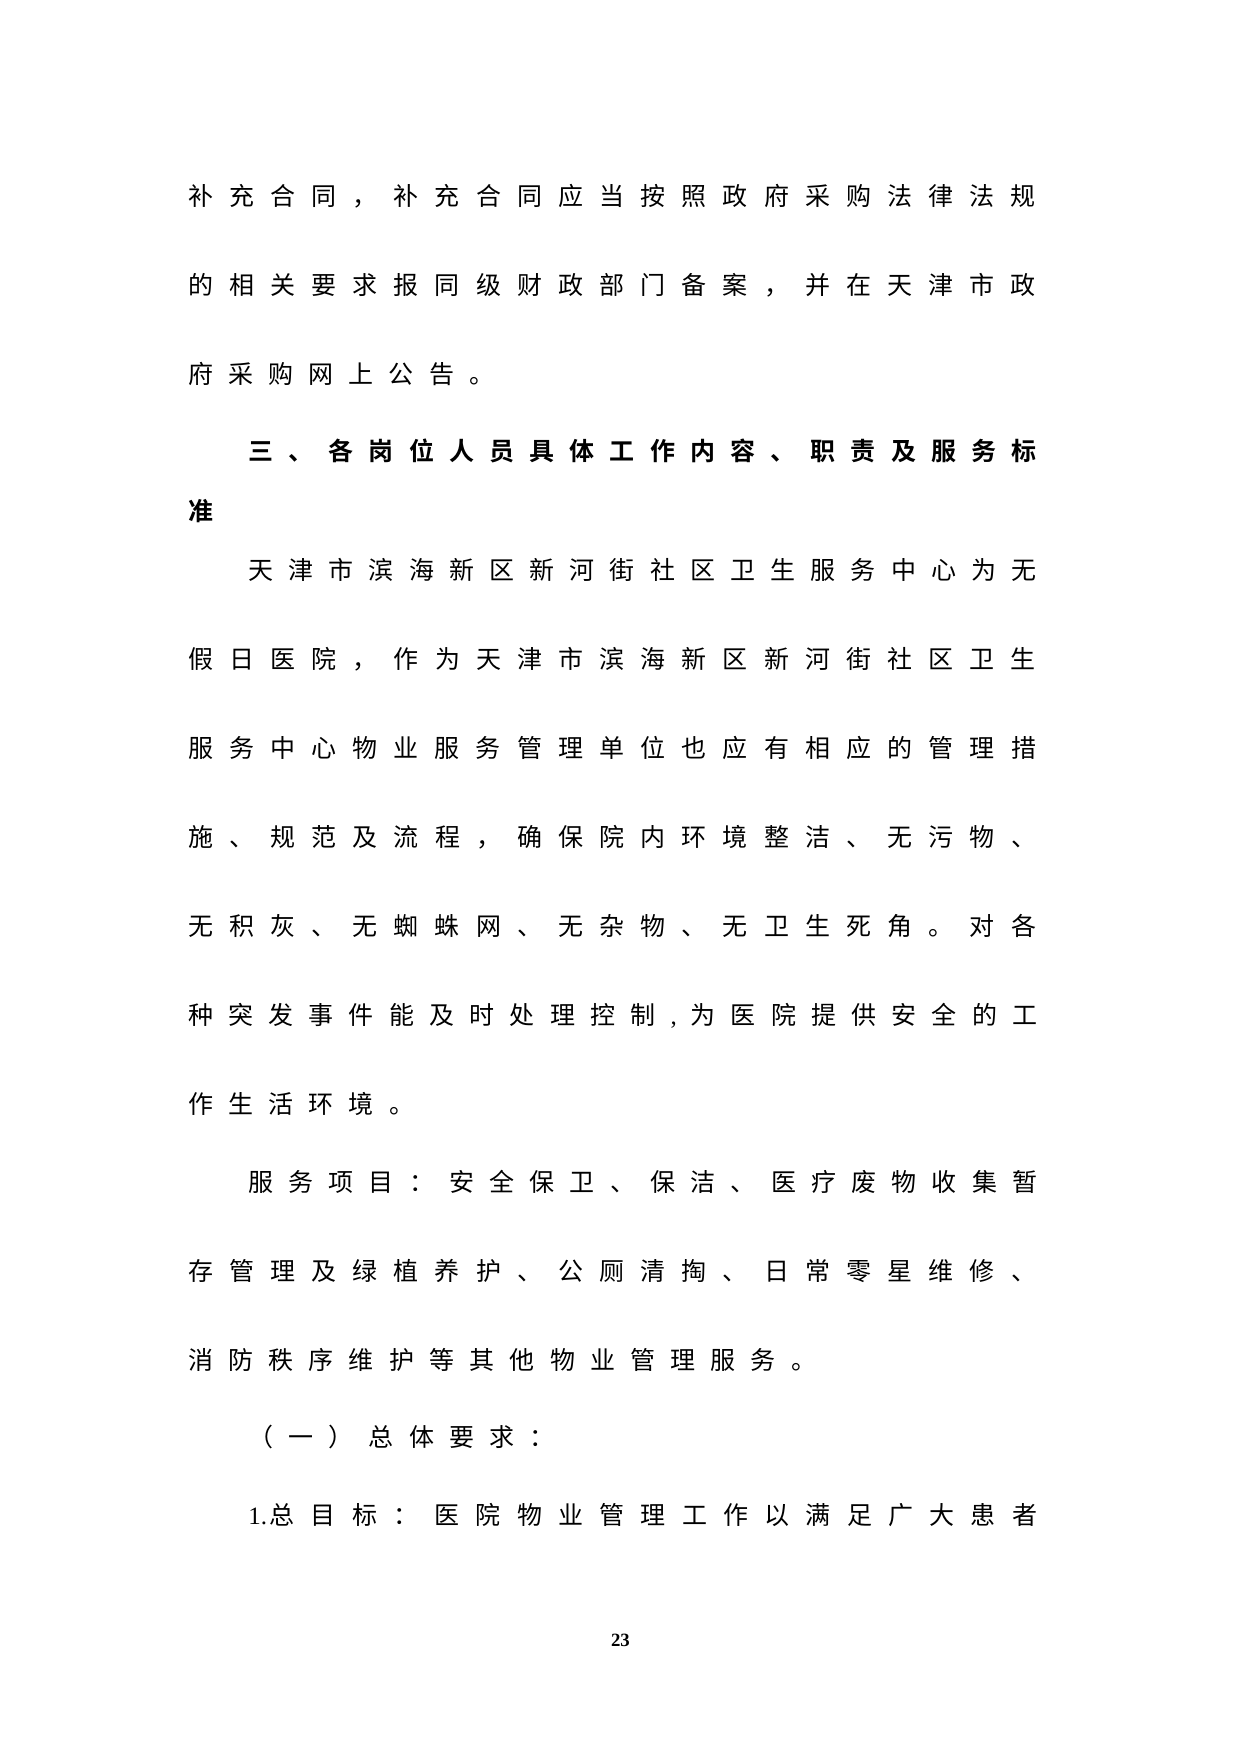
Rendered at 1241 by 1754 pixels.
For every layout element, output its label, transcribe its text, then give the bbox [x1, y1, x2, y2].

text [188, 1484, 1052, 1543]
text 三、各岗位人员具体工作内容、职责及服务标准 [188, 420, 1052, 539]
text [188, 164, 1052, 402]
text 天津市滨海新区新河街社区卫生服务中心为无假日医院，作为天津市滨海新区新河街社区卫生服务中心物业服务管理单位也应有相应的管理措施、规范及流程，确保院内环境整洁、无污物、无积灰、无蜘蛛网、无杂物、无卫生死角。对各种突发事件能及时处理控制, 为医院提供安全的工作生活环境。 [188, 539, 1052, 1133]
text （一）总体要求： [188, 1406, 1052, 1466]
text 服务项目：安全保卫、保洁、医疗废物收集暂存管理及绿植养护、公厕清掏、日常零星维修、消防秩序维护等其他物业管理服务。 [188, 1151, 1052, 1388]
